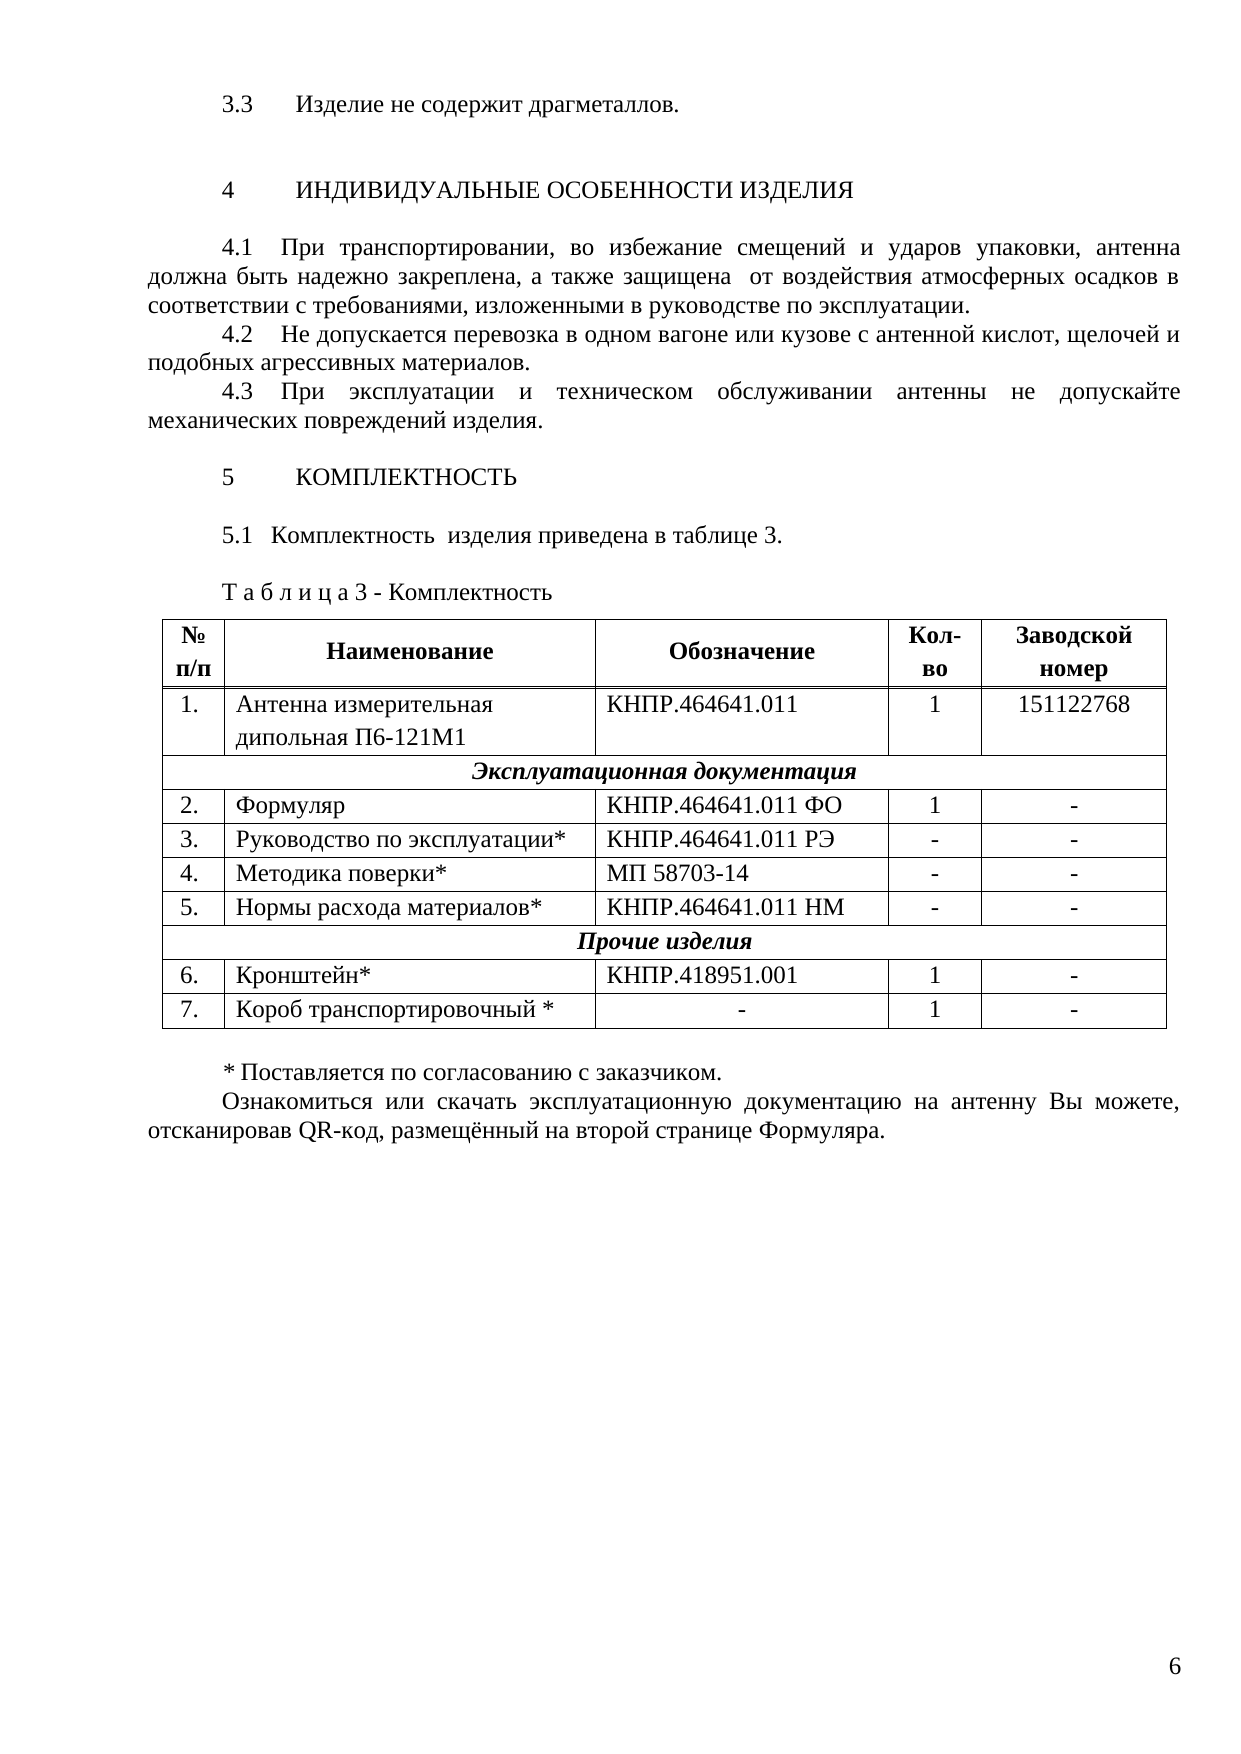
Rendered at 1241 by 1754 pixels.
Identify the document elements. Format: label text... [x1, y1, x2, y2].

table_cell [163, 790, 224, 823]
table_cell 1 [889, 994, 981, 1027]
table_cell КНПР.464641.011 [596, 689, 888, 755]
table_cell 1 [889, 790, 981, 823]
table_cell Нормы расхода материалов* [225, 892, 595, 925]
table_cell - [596, 994, 888, 1027]
table_header №п/п [163, 620, 224, 686]
subtitle ИНДИВИДУАЛЬНЫЕ ОСОБЕННОСТИ ИЗДЕЛИЯ [148, 175, 1181, 204]
table_cell КНПР.464641.011 НМ [596, 892, 888, 925]
table_cell 1 [889, 960, 981, 993]
list Не допускается перевозка в одном вагоне или кузове с антенной кислот, щелочей и подобных агрессивных материалов. [148, 319, 1181, 376]
table_cell Формуляр [225, 790, 595, 823]
table_cell - [982, 892, 1166, 925]
table_cell - [889, 824, 981, 857]
list Изделие не содержит драгметаллов. [148, 89, 1181, 117]
table_header Наименование [225, 620, 595, 686]
table_cell Эксплуатационная документация [163, 756, 1166, 789]
list При транспортировании, во избежание смещений и ударов упаковки, антенна должна быть надежно закреплена, а также защищена от воздействия атмосферных осадков в соответствии с требованиями, изложенными в руководстве по эксплуатации. [148, 232, 1181, 319]
table_cell - [982, 960, 1166, 993]
text Т а б л и ц а 3 - Комплектность [148, 577, 1181, 606]
table_cell Методика поверки* [225, 858, 595, 891]
table_cell [163, 858, 224, 891]
table_header Заводской номер [982, 620, 1166, 686]
table_header Кол-во [889, 620, 981, 686]
table_cell - [982, 994, 1166, 1027]
table_cell [163, 994, 224, 1027]
table_cell [163, 960, 224, 993]
table_cell 1 [889, 689, 981, 755]
table_cell - [982, 824, 1166, 857]
text Ознакомиться или скачать эксплуатационную документацию на антенну Вы можете, отсканировав QR-код, размещённый на второй странице Формуляра. [148, 1086, 1181, 1143]
table_cell [163, 689, 224, 755]
list При эксплуатации и техническом обслуживании антенны не допускайте механических повреждений изделия. [148, 376, 1181, 434]
table_cell Кронштейн* [225, 960, 595, 993]
subtitle КОМПЛЕКТНОСТЬ [148, 462, 1181, 491]
table_header Обозначение [596, 620, 888, 686]
table_cell [163, 824, 224, 857]
table_cell КНПР.464641.011 ФО [596, 790, 888, 823]
table_cell Короб транспортировочный * [225, 994, 595, 1027]
table_cell МП 58703-14 [596, 858, 888, 891]
table_cell Руководство по эксплуатации* [225, 824, 595, 857]
table_cell - [889, 858, 981, 891]
table_cell КНПР.464641.011 РЭ [596, 824, 888, 857]
table_cell Прочие изделия [163, 926, 1166, 959]
table_cell - [889, 892, 981, 925]
table_cell 151122768 [982, 689, 1166, 755]
table_cell - [982, 790, 1166, 823]
table_cell [163, 892, 224, 925]
table_cell КНПР.418951.001 [596, 960, 888, 993]
list Комплектность изделия приведена в таблице 3. [148, 520, 1181, 549]
table_cell - [982, 858, 1166, 891]
table_cell Антенна измерительная дипольная П6-121М1 [225, 689, 595, 755]
text * Поставляется по согласованию с заказчиком. [148, 1057, 1181, 1086]
